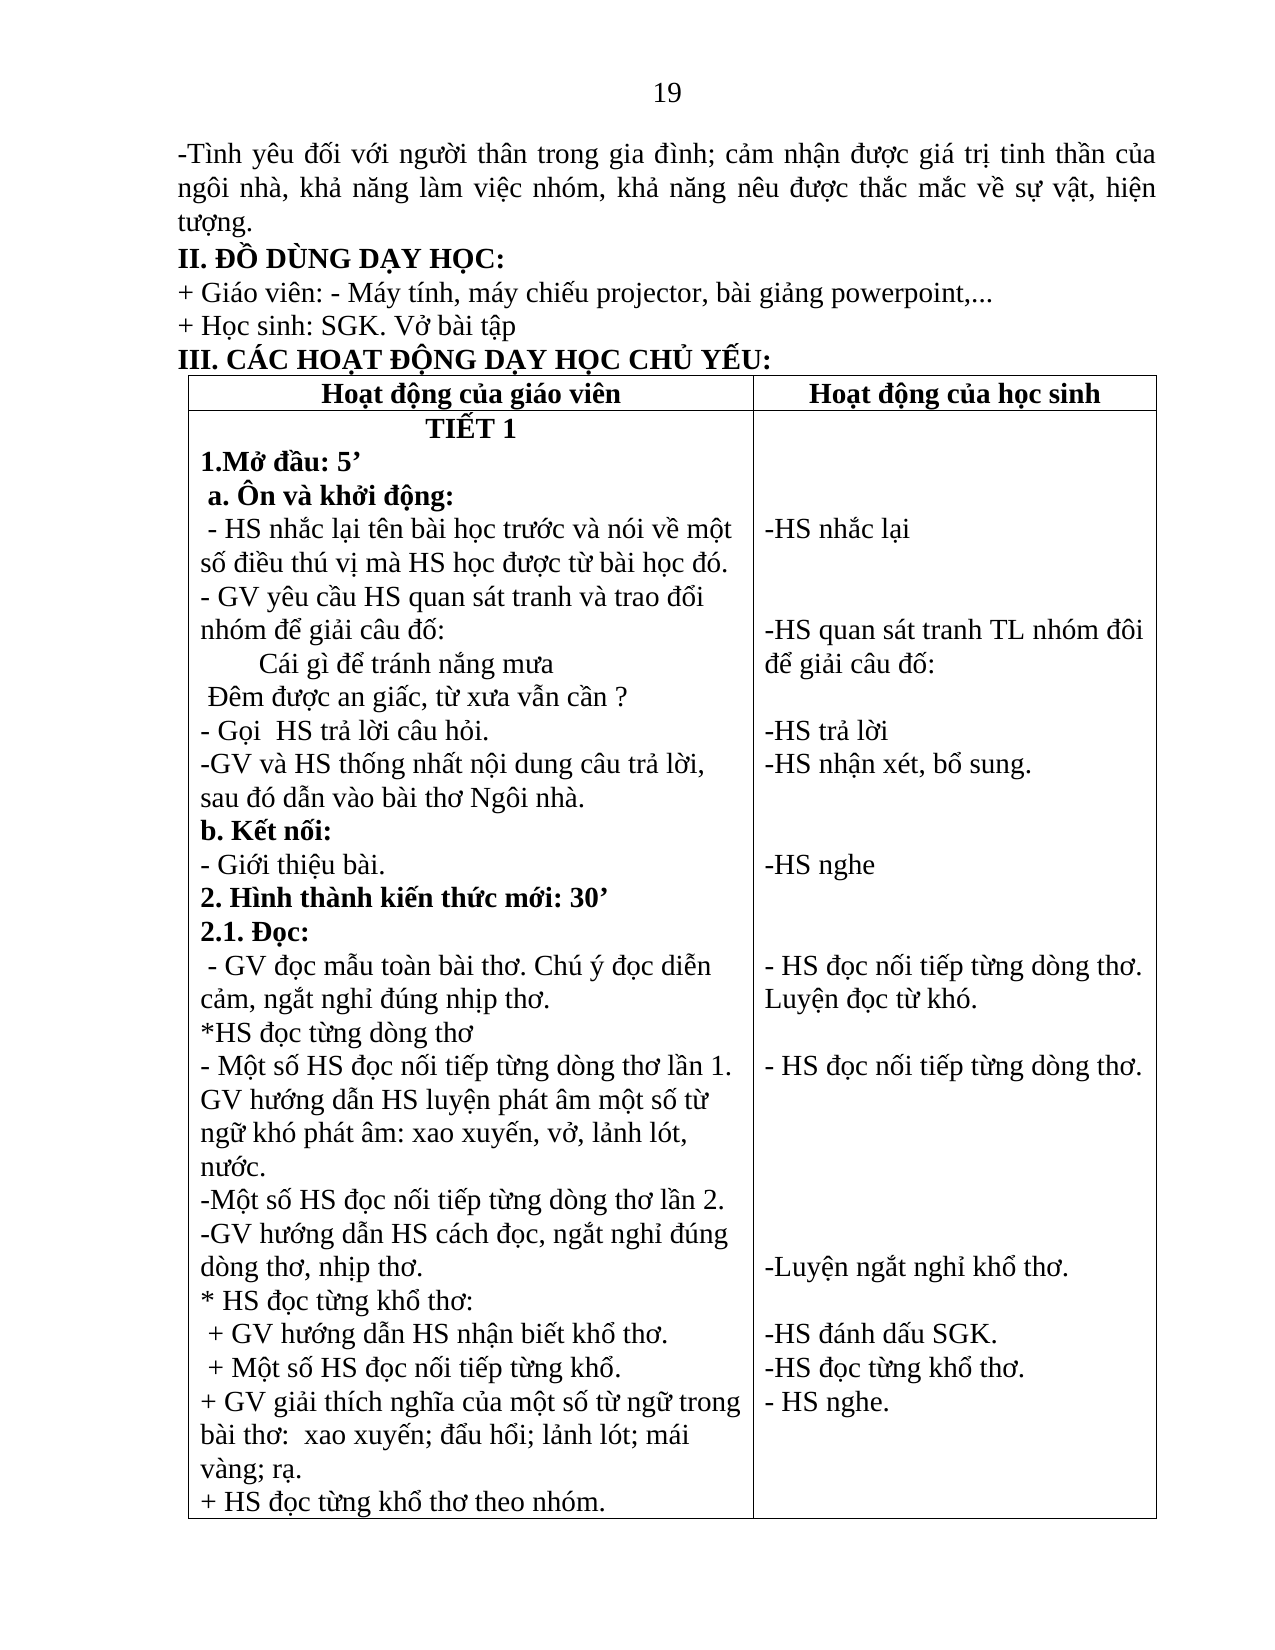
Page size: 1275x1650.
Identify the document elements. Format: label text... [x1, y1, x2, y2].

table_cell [754, 411, 1156, 1518]
text II. ĐỒ DÙNG DẠY HỌC: [177, 237, 1157, 275]
table_header Hoạt động của học sinh [754, 376, 1156, 410]
text III. CÁC HOẠT ĐỘNG DẠY HỌC CHỦ YẾU: [177, 342, 1157, 375]
table_header Hoạt động của giáo viên [189, 376, 753, 410]
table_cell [189, 411, 753, 1518]
text + Giáo viên: - Máy tính, máy chiếu projector, bài giảng powerpoint,... [177, 275, 1157, 308]
text + Học sinh: SGK. Vở bài tập [177, 308, 1157, 342]
text -Tình yêu đối với người thân trong gia đình; cảm nhận được giá trị tinh thần của ngôi nhà, khả năng làm việc nhóm, khả năng nêu được thắc mắc về sự vật, hiện tượng. [177, 137, 1157, 237]
